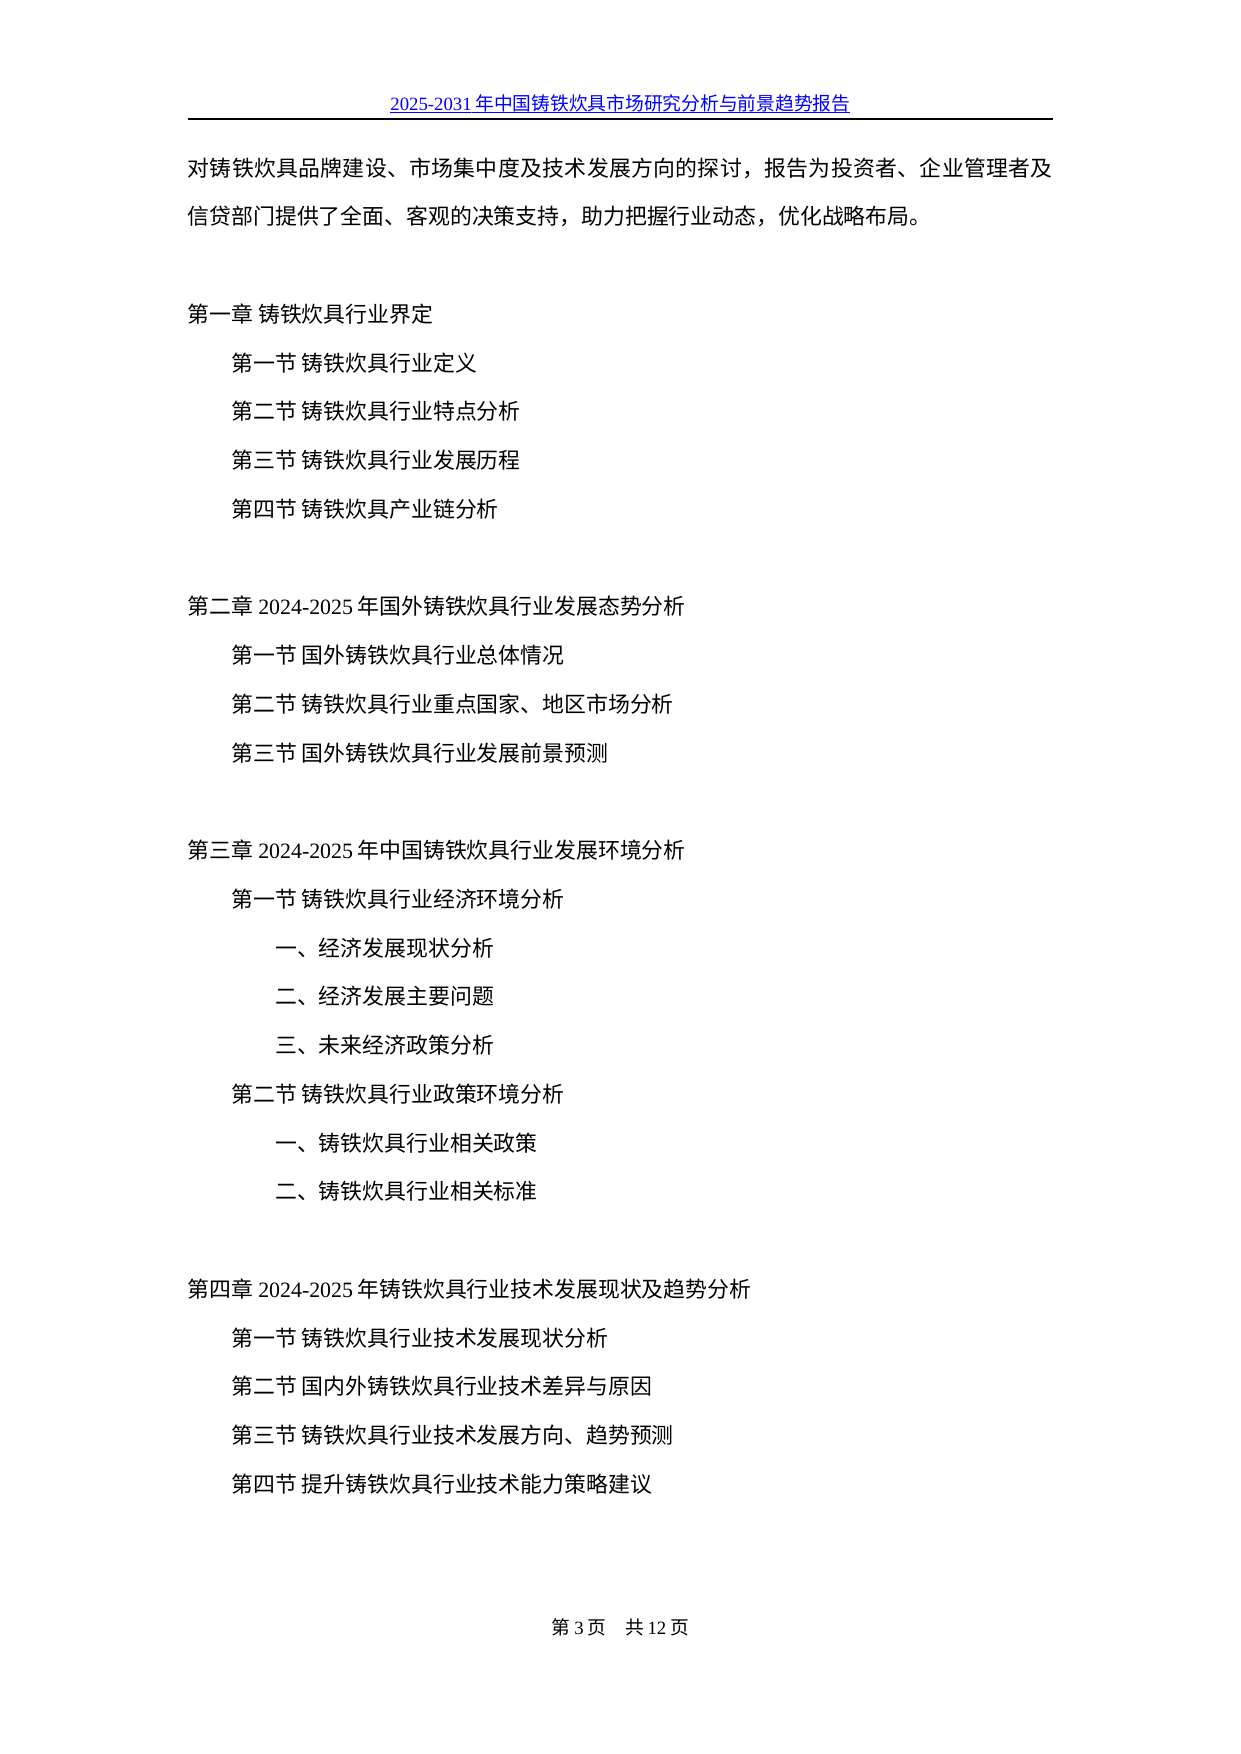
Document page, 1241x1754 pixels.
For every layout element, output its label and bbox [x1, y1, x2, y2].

text [187, 150, 1053, 1499]
